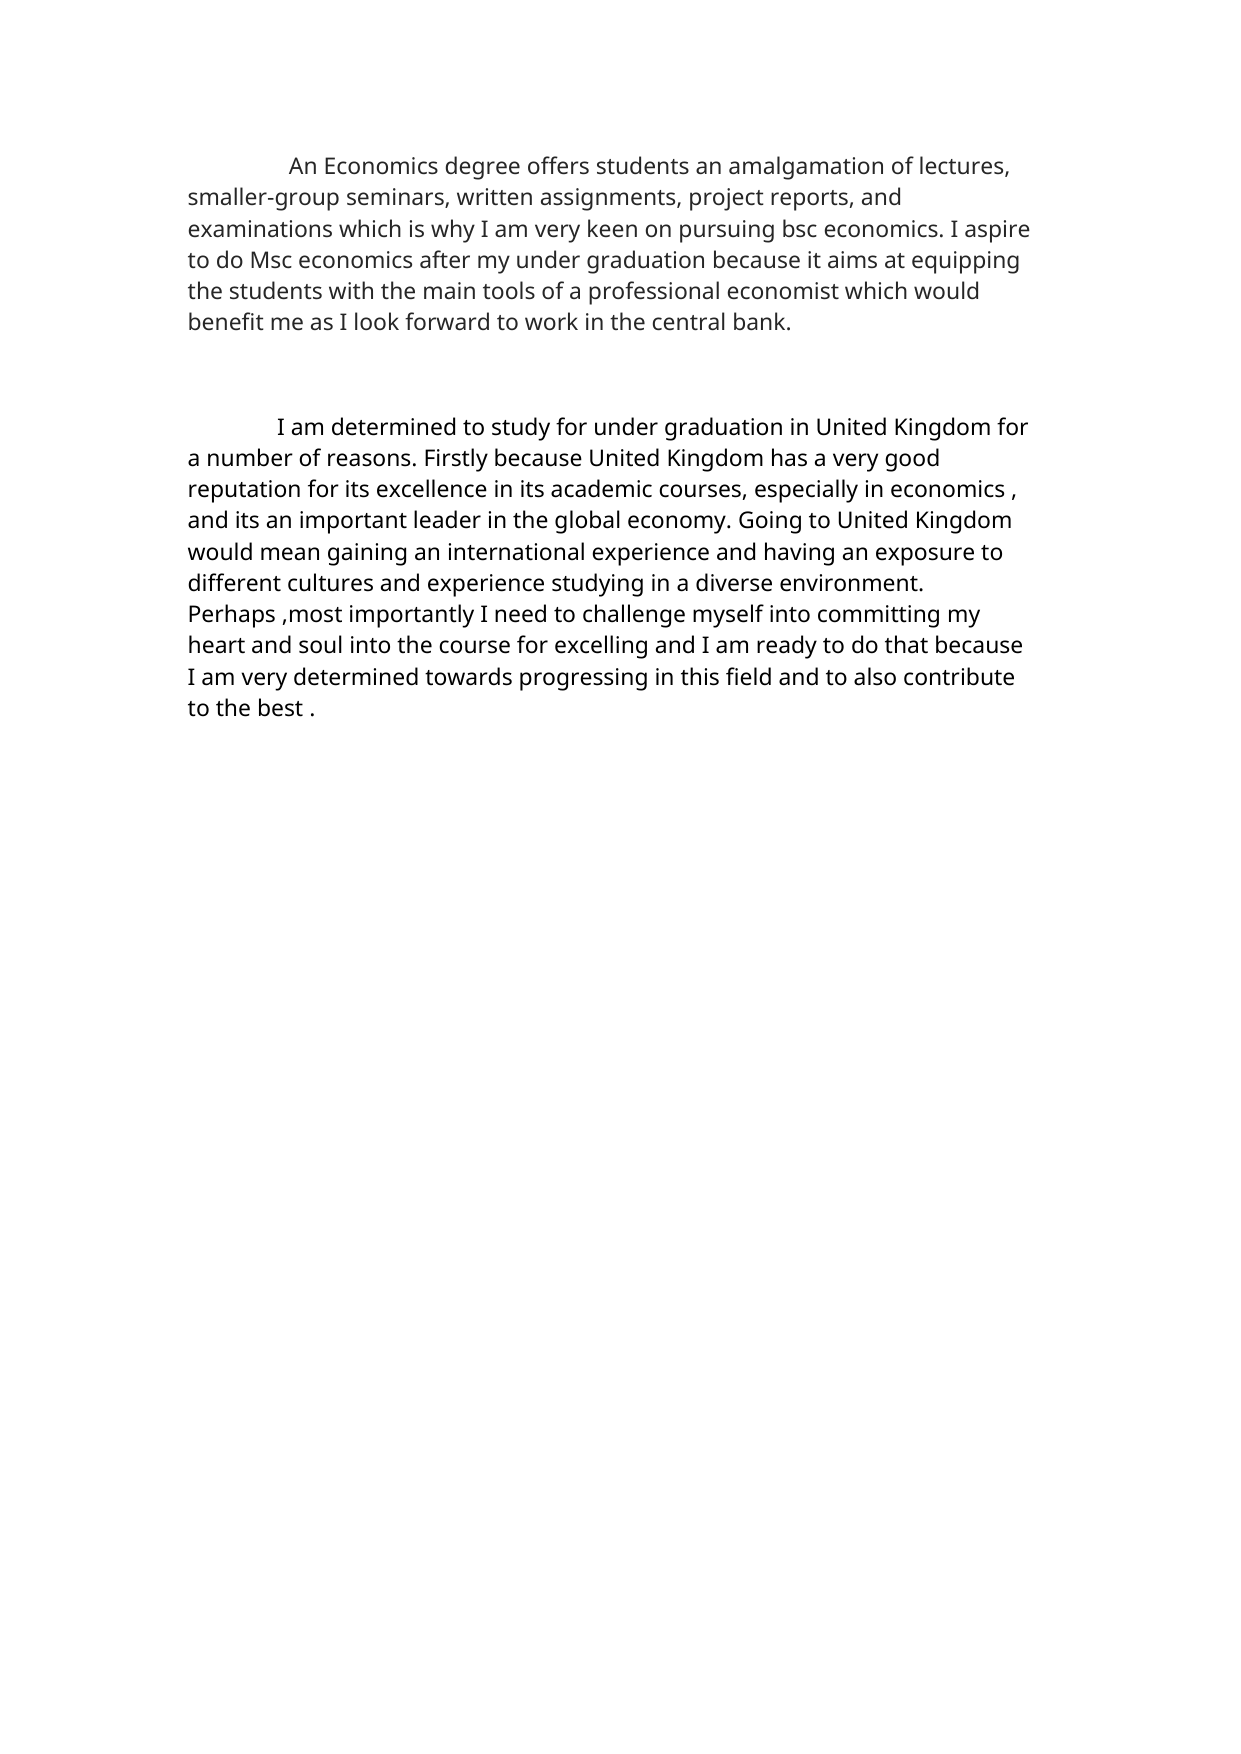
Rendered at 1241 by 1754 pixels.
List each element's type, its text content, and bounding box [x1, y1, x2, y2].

text I am determined to study for under graduation in United Kingdom for a number of reasons. Firstly because United Kingdom has a very good reputation for its excellence in its academic courses, especially in economics , and its an important leader in the global economy. Going to United Kingdom would mean gaining an international experience and having an exposure to different cultures and experience studying in a diverse environment. Perhaps ,most importantly I need to challenge myself into committing my heart and soul into the course for excelling and I am ready to do that because I am very determined towards progressing in this field and to also contribute to the best . [187, 410, 1035, 723]
text An Economics degree offers students an amalgamation of lectures, smaller-group seminars, written assignments, project reports, and examinations which is why I am very keen on pursuing bsc economics. I aspire to do Msc economics after my under graduation because it aims at equipping the students with the main tools of a professional economist which would benefit me as I look forward to work in the central bank. [187, 150, 1035, 337]
